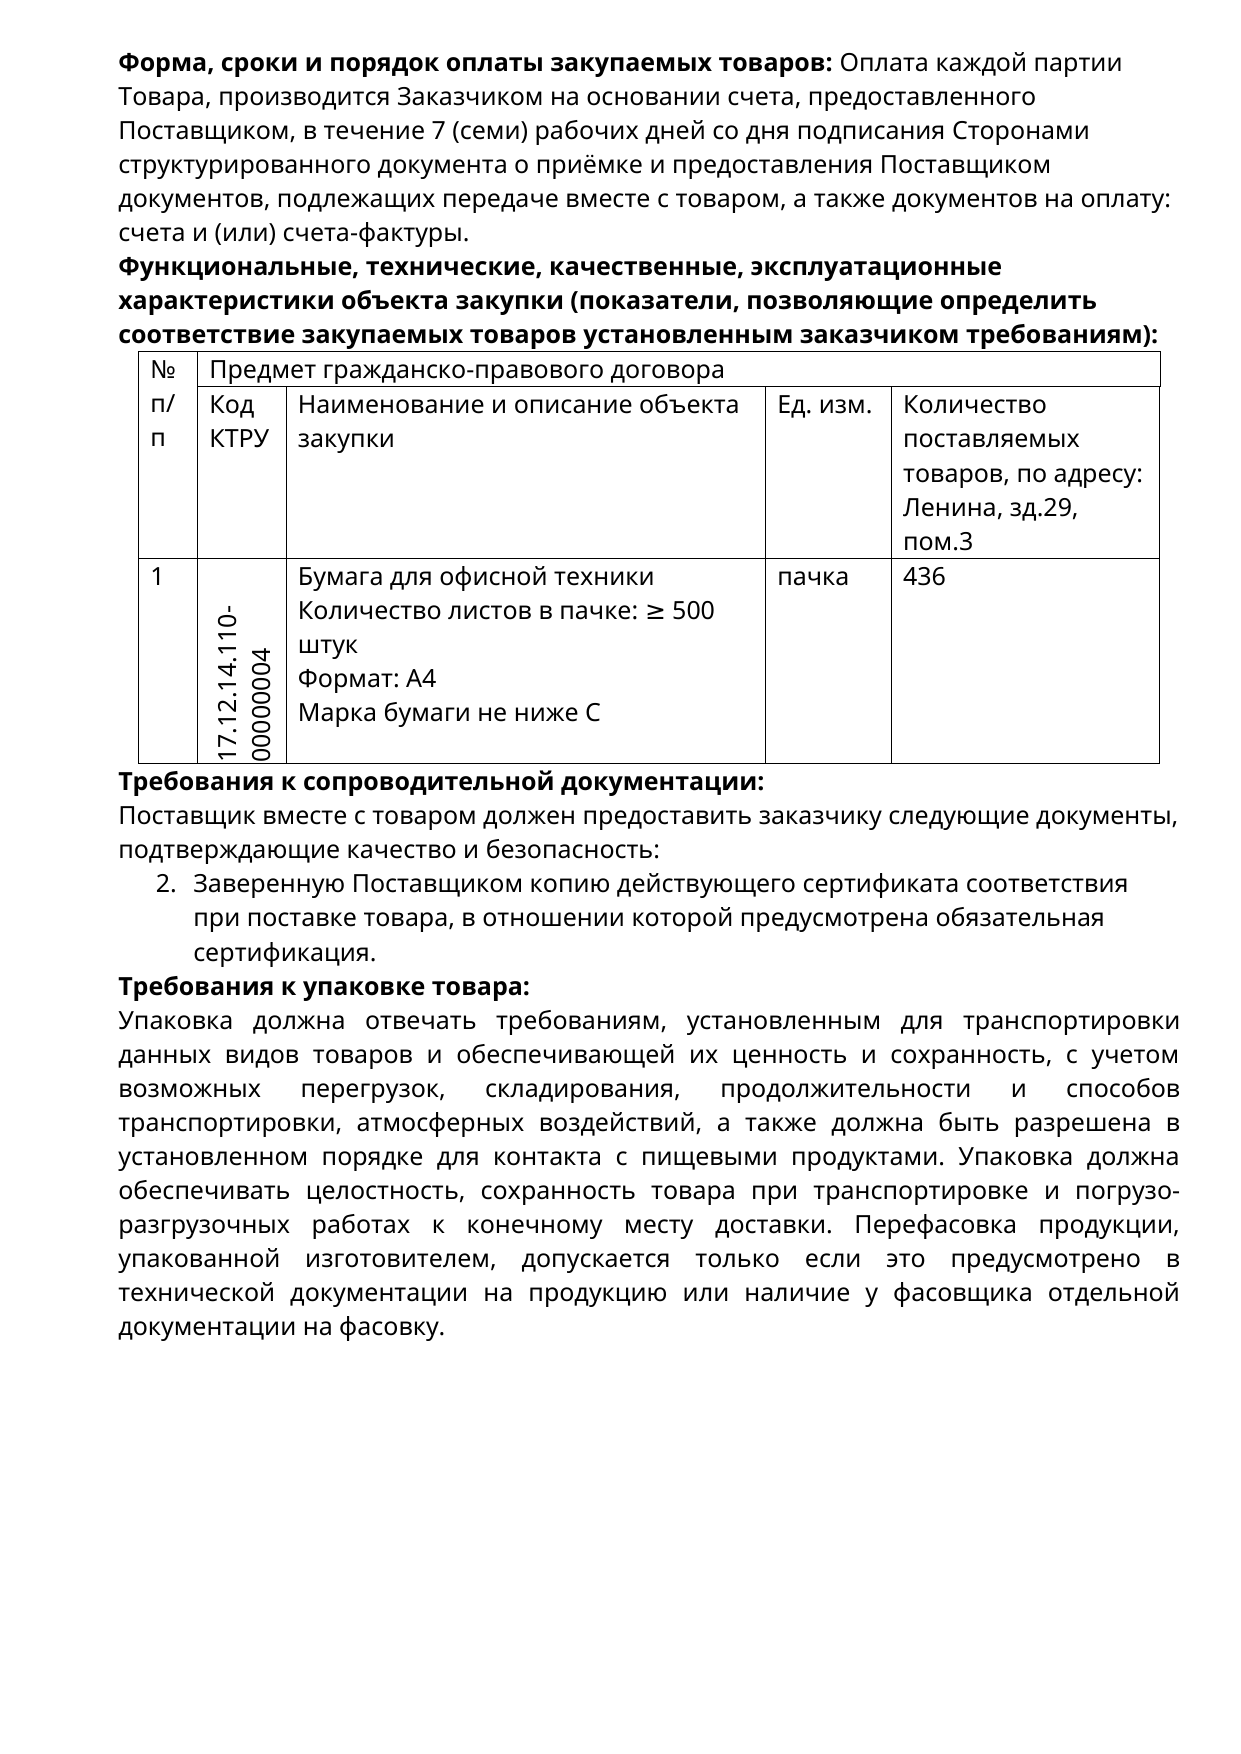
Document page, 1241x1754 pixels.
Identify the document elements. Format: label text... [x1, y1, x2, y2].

table_header Предмет гражданско-правового договора [198, 352, 1160, 386]
text Функциональные, технические, качественные, эксплуатационные характеристики объекта закупки (показатели, позволяющие определить соответствие закупаемых товаров установленным заказчиком требованиям): [118, 249, 1181, 351]
table_cell 1 [139, 559, 197, 763]
text Требования к сопроводительной документации: [118, 764, 1181, 798]
table_cell Код КТРУ [198, 387, 286, 557]
table_cell пачка [766, 559, 891, 763]
text Упаковка должна отвечать требованиям, установленным для транспортировки данных видов товаров и обеспечивающей их ценность и сохранность, с учетом возможных перегрузок, складирования, продолжительности и способов транспортировки, атмосферных воздействий, а также должна быть разрешена в установленном порядке для контакта с пищевыми продуктами. Упаковка должна обеспечивать целостность, сохранность товара при транспортировке и погрузо-разгрузочных работах к конечному месту доставки. Перефасовка продукции, упакованной изготовителем, допускается только если это предусмотрено в технической документации на продукцию или наличие у фасовщика отдельной документации на фасовку. [118, 1002, 1181, 1343]
text Требования к упаковке товара: [118, 968, 1181, 1002]
table_header № п/п [139, 352, 197, 557]
table_cell Количество поставляемых товаров, по адресу: Ленина, зд.29, пом.3 [892, 387, 1159, 557]
table_cell Бумага для офисной техники Количество листов в пачке: ≥ 500 штук Формат: А4 Марка бумаги не ниже С [287, 559, 765, 763]
table_cell 17.12.14.110-00000004 [198, 559, 286, 763]
table_cell Ед. изм. [766, 387, 891, 557]
table_cell 436 [892, 559, 1159, 763]
table_cell Наименование и описание объекта закупки [287, 387, 765, 557]
list Заверенную Поставщиком копию действующего сертификата соответствия при поставке товара, в отношении которой предусмотрена обязательная сертификация. [156, 866, 1181, 968]
text Форма, сроки и порядок оплаты закупаемых товаров: Оплата каждой партии Товара, производится Заказчиком на основании счета, предоставленного Поставщиком, в течение 7 (семи) рабочих дней со дня подписания Сторонами структурированного документа о приёмке и предоставления Поставщиком документов, подлежащих передаче вместе с товаром, а также документов на оплату: счета и (или) счета-фактуры. [118, 44, 1181, 249]
text Поставщик вместе с товаром должен предоставить заказчику следующие документы, подтверждающие качество и безопасность: [118, 798, 1181, 866]
